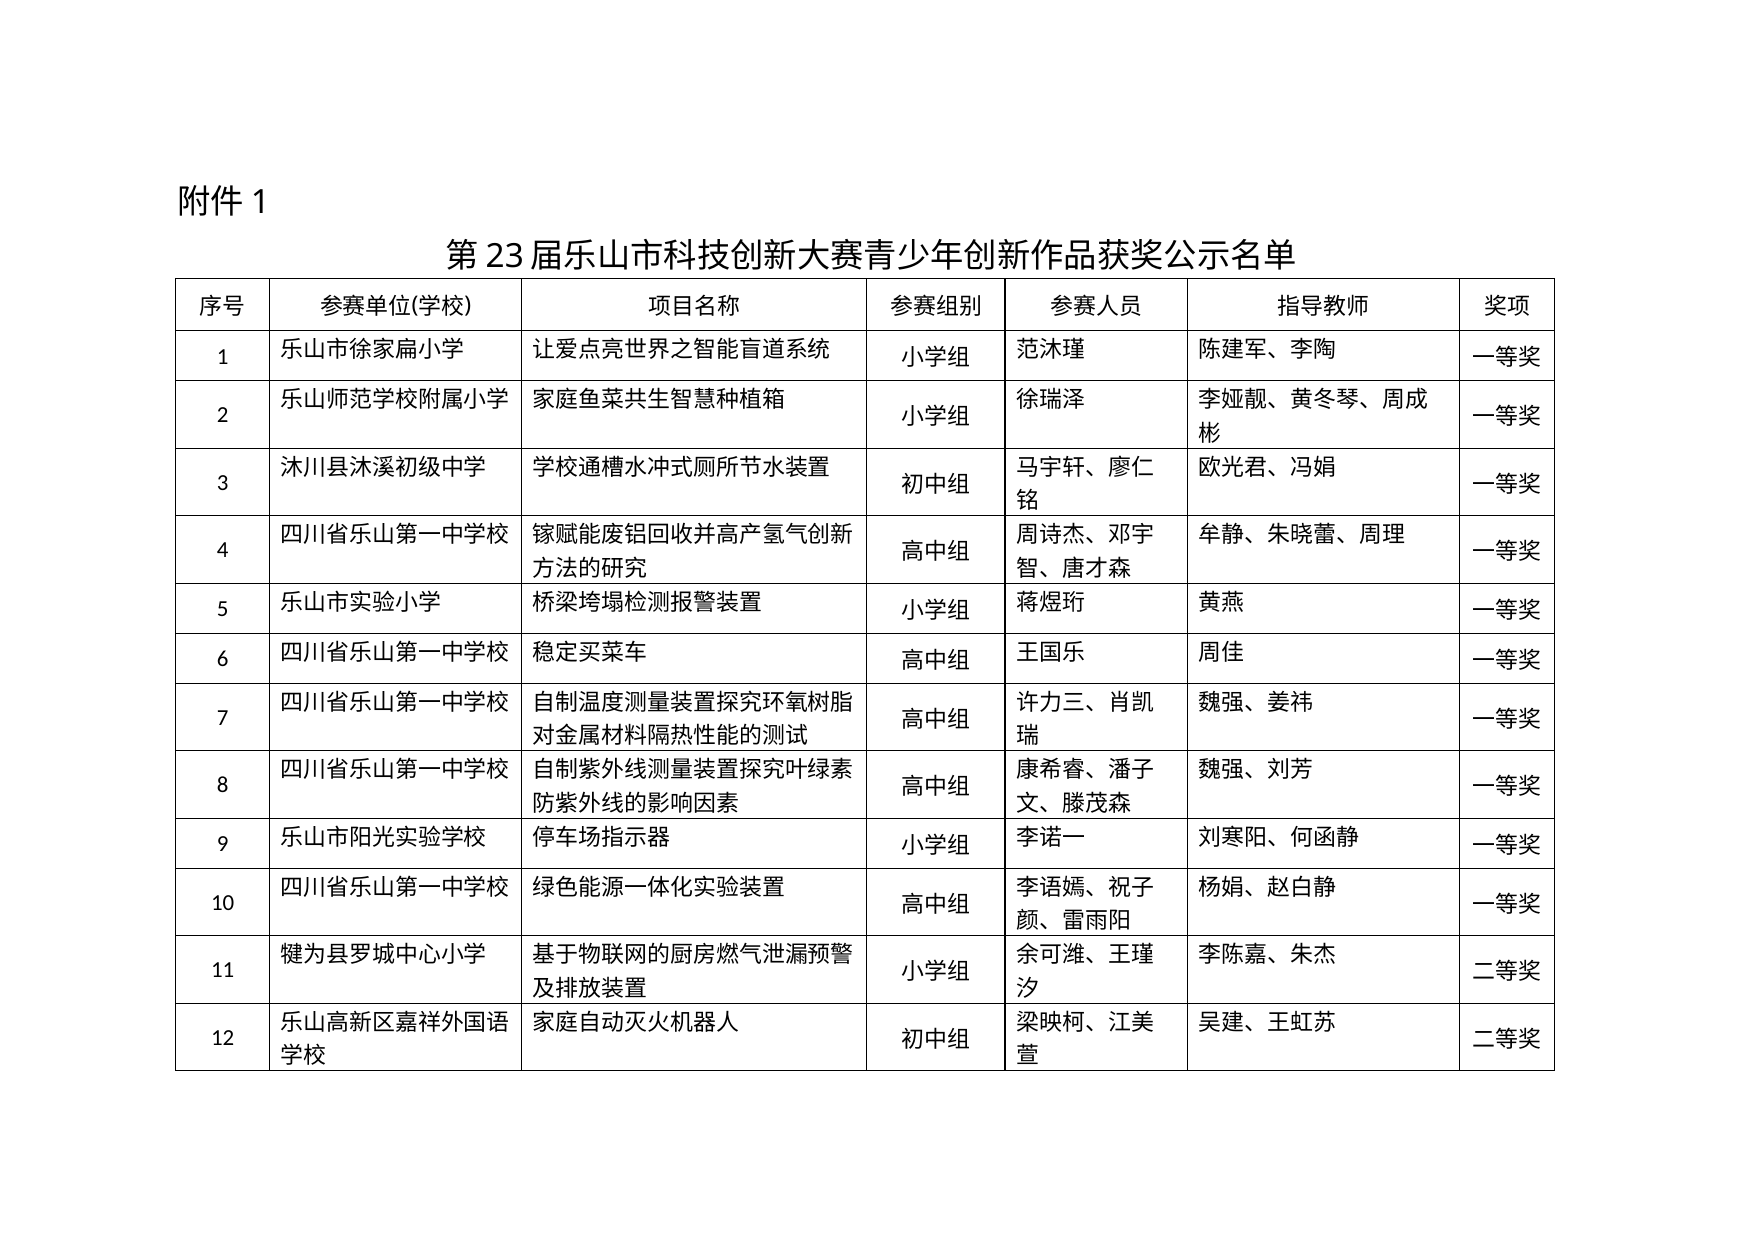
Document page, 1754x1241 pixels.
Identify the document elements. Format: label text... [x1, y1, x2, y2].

table_cell 四川省乐山第一中学校 [270, 751, 521, 818]
table_cell 一等奖 [1460, 869, 1554, 935]
table_cell 一等奖 [1460, 751, 1554, 818]
table_header 指导教师 [1188, 279, 1459, 330]
table_header 奖项 [1460, 279, 1554, 330]
table_cell 四川省乐山第一中学校 [270, 869, 521, 935]
table_cell 高中组 [867, 634, 1004, 683]
table_cell 初中组 [867, 449, 1004, 515]
table_cell 小学组 [867, 331, 1004, 380]
table_cell 高中组 [867, 516, 1004, 583]
table_cell 一等奖 [1460, 684, 1554, 750]
table_cell 李诺一 [1006, 819, 1187, 868]
table_cell 桥梁垮塌检测报警装置 [522, 584, 866, 633]
table_cell 魏强、姜祎 [1188, 684, 1459, 750]
table_cell 让爱点亮世界之智能盲道系统 [522, 331, 866, 380]
table_cell 高中组 [867, 684, 1004, 750]
table_cell 四川省乐山第一中学校 [270, 684, 521, 750]
table_cell 梁映柯、江美萱 [1006, 1004, 1187, 1070]
text 第23届乐山市科技创新大赛青少年创新作品获奖公示名单 [177, 226, 1565, 278]
table_cell 自制温度测量装置探究环氧树脂对金属材料隔热性能的测试 [522, 684, 866, 750]
table_cell 四川省乐山第一中学校 [270, 634, 521, 683]
table_cell 基于物联网的厨房燃气泄漏预警及排放装置 [522, 936, 866, 1003]
table_cell 稳定买菜车 [522, 634, 866, 683]
table_cell 小学组 [867, 936, 1004, 1003]
table_header 参赛单位(学校) [270, 279, 521, 330]
table_cell 家庭自动灭火机器人 [522, 1004, 866, 1070]
table_cell 小学组 [867, 819, 1004, 868]
table_cell 徐瑞泽 [1006, 381, 1187, 448]
table_cell 刘寒阳、何函静 [1188, 819, 1459, 868]
table_cell 小学组 [867, 584, 1004, 633]
table_cell 蒋煜珩 [1006, 584, 1187, 633]
table_cell 许力三、肖凯瑞 [1006, 684, 1187, 750]
table_cell 一等奖 [1460, 381, 1554, 448]
table_cell 吴建、王虹苏 [1188, 1004, 1459, 1070]
table_cell 黄燕 [1188, 584, 1459, 633]
table_header 序号 [176, 279, 269, 330]
table_cell 12 [176, 1004, 269, 1070]
table_cell 二等奖 [1460, 1004, 1554, 1070]
table_cell 家庭鱼菜共生智慧种植箱 [522, 381, 866, 448]
table_cell 一等奖 [1460, 516, 1554, 583]
table_cell 二等奖 [1460, 936, 1554, 1003]
table_cell 杨娟、赵白静 [1188, 869, 1459, 935]
table_cell 镓赋能废铝回收并高产氢气创新方法的研究 [522, 516, 866, 583]
table_cell 李娅靓、黄冬琴、周成彬 [1188, 381, 1459, 448]
table_cell 1 [176, 331, 269, 380]
table_cell 李陈嘉、朱杰 [1188, 936, 1459, 1003]
table_cell 乐山市徐家扁小学 [270, 331, 521, 380]
table_cell 5 [176, 584, 269, 633]
table_cell 小学组 [867, 381, 1004, 448]
table_cell 高中组 [867, 751, 1004, 818]
table_cell 11 [176, 936, 269, 1003]
table_cell 周佳 [1188, 634, 1459, 683]
table_cell 停车场指示器 [522, 819, 866, 868]
table_cell 周诗杰、邓宇智、唐才森 [1006, 516, 1187, 583]
table_cell 学校通槽水冲式厕所节水装置 [522, 449, 866, 515]
table_cell 欧光君、冯娟 [1188, 449, 1459, 515]
table_cell 一等奖 [1460, 449, 1554, 515]
table_cell 8 [176, 751, 269, 818]
table_cell 乐山师范学校附属小学 [270, 381, 521, 448]
table_cell 初中组 [867, 1004, 1004, 1070]
table_cell 一等奖 [1460, 634, 1554, 683]
table_cell 四川省乐山第一中学校 [270, 516, 521, 583]
table_header 项目名称 [522, 279, 866, 330]
table_cell 2 [176, 381, 269, 448]
table_header 参赛人员 [1006, 279, 1187, 330]
table_cell 乐山市实验小学 [270, 584, 521, 633]
table_cell 4 [176, 516, 269, 583]
table_cell 7 [176, 684, 269, 750]
table_cell 乐山高新区嘉祥外国语学校 [270, 1004, 521, 1070]
table_cell 陈建军、李陶 [1188, 331, 1459, 380]
table_cell 王国乐 [1006, 634, 1187, 683]
table_cell 康希睿、潘子文、滕茂森 [1006, 751, 1187, 818]
table_cell 绿色能源一体化实验装置 [522, 869, 866, 935]
table_cell 沐川县沐溪初级中学 [270, 449, 521, 515]
table_cell 范沐瑾 [1006, 331, 1187, 380]
table_cell 一等奖 [1460, 331, 1554, 380]
table_cell 自制紫外线测量装置探究叶绿素防紫外线的影响因素 [522, 751, 866, 818]
table_cell 乐山市阳光实验学校 [270, 819, 521, 868]
table_cell 6 [176, 634, 269, 683]
table_cell 余可潍、王瑾汐 [1006, 936, 1187, 1003]
table_header 参赛组别 [867, 279, 1004, 330]
table_cell 犍为县罗城中心小学 [270, 936, 521, 1003]
table_cell 魏强、刘芳 [1188, 751, 1459, 818]
table_cell 3 [176, 449, 269, 515]
table_cell 高中组 [867, 869, 1004, 935]
table_cell 9 [176, 819, 269, 868]
table_cell 马宇轩、廖仁铭 [1006, 449, 1187, 515]
table_cell 牟静、朱晓蕾、周理 [1188, 516, 1459, 583]
text 附件1 [177, 165, 1565, 226]
table_cell 一等奖 [1460, 584, 1554, 633]
table_cell 李语嫣、祝子颜、雷雨阳 [1006, 869, 1187, 935]
table_cell 一等奖 [1460, 819, 1554, 868]
table_cell 10 [176, 869, 269, 935]
